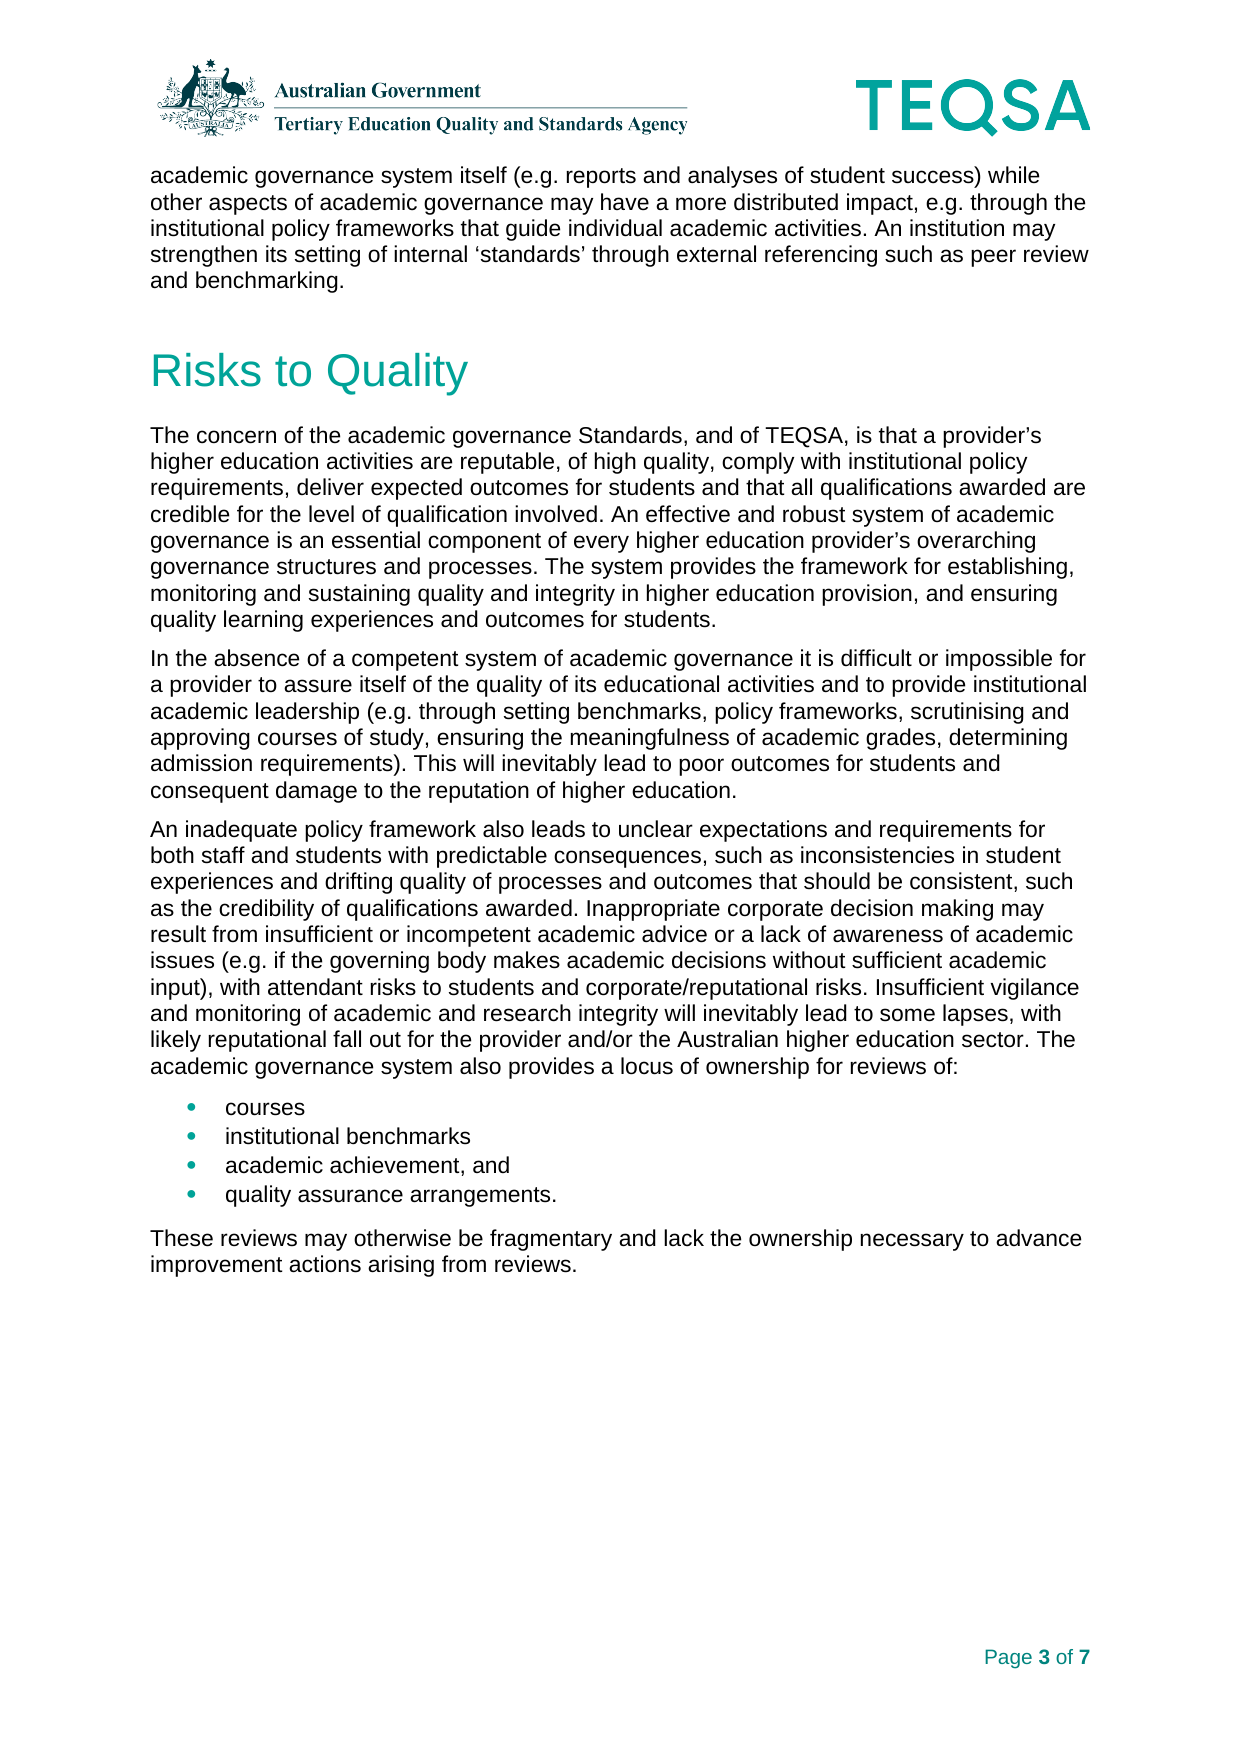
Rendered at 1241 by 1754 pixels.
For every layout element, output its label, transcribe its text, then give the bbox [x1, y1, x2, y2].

picture [856, 79, 1091, 137]
picture [157, 59, 688, 137]
text The concern of the academic governance Standards, and of TEQSA, is that a provider’s higher education activities are reputable, of high quality, comply with institutional policy requirements, deliver expected outcomes for students and that all qualifications awarded are credible for the level of qualification involved. An effective and robust system of academic governance is an essential component of every higher education provider’s overarching governance structures and processes. The system provides the framework for establishing, monitoring and sustaining quality and integrity in higher education provision, and ensuring quality learning experiences and outcomes for students. [150, 422, 1090, 632]
text An inadequate policy framework also leads to unclear expectations and requirements for both staff and students with predictable consequences, such as inconsistencies in student experiences and drifting quality of processes and outcomes that should be consistent, such as the credibility of qualifications awarded. Inappropriate corporate decision making may result from insufficient or incompetent academic advice or a lack of awareness of academic issues (e.g. if the governing body makes academic decisions without sufficient academic input), with attendant risks to students and corporate/reputational risks. Insufficient vigilance and monitoring of academic and research integrity will inevitably lead to some lapses, with likely reputational fall out for the provider and/or the Australian higher education sector. The academic governance system also provides a locus of ownership for reviews of: [150, 816, 1090, 1079]
text These reviews may otherwise be fragmentary and lack the ownership necessary to advance improvement actions arising from reviews. [150, 1225, 1090, 1278]
list quality assurance arrangements. [187, 1179, 1090, 1208]
text In the absence of a competent system of academic governance it is difficult or impossible for a provider to assure itself of the quality of its educational activities and to provide institutional academic leadership (e.g. through setting benchmarks, policy frameworks, scrutinising and approving courses of study, ensuring the meaningfulness of academic grades, determining admission requirements). This will inevitably lead to poor outcomes for students and consequent damage to the reputation of higher education. [150, 645, 1090, 803]
subtitle Risks to Quality [150, 344, 1090, 397]
list academic achievement, and [187, 1150, 1090, 1179]
list institutional benchmarks [187, 1121, 1090, 1150]
list courses [187, 1092, 1090, 1121]
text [150, 162, 1090, 294]
